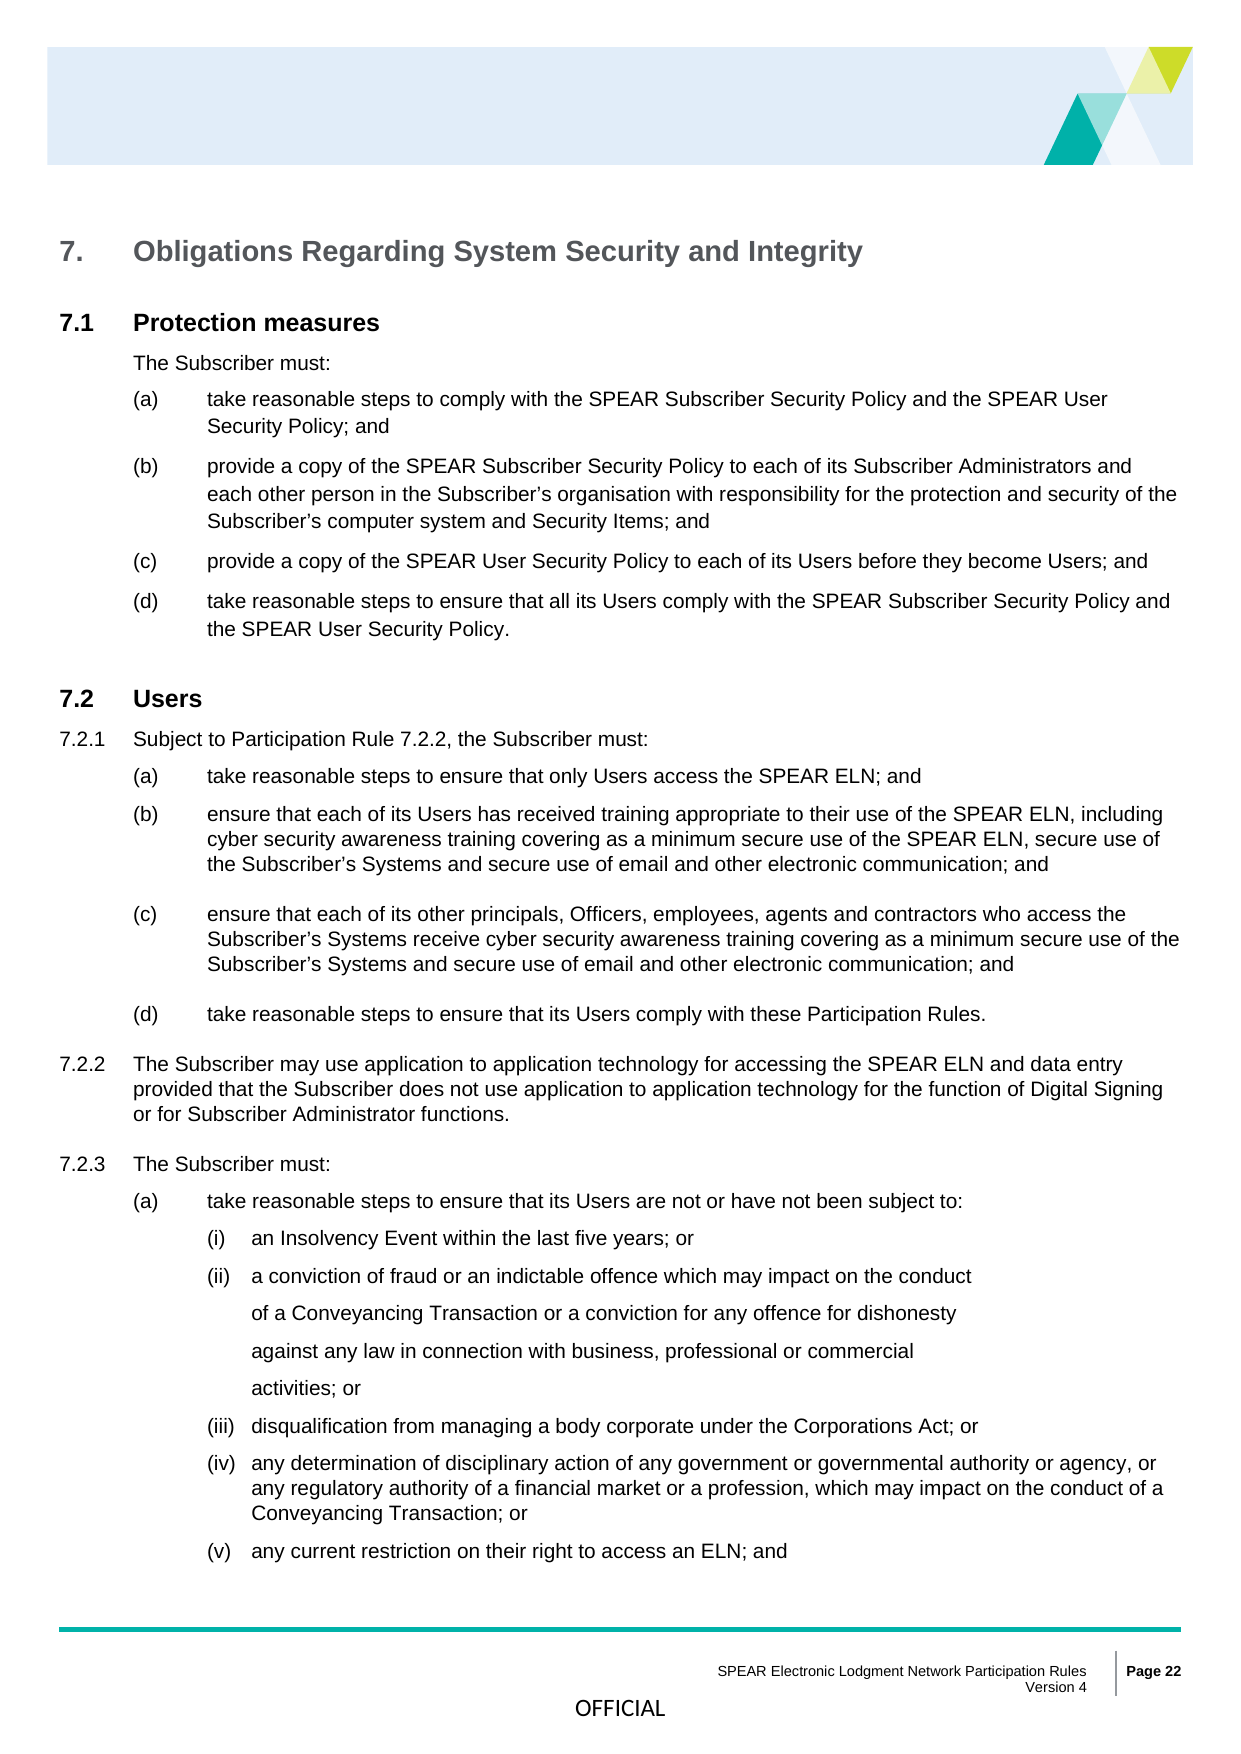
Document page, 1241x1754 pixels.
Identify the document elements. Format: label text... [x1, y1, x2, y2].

list take reasonable steps to ensure that all its Users comply with the SPEAR Subscriber Security Policy and the SPEAR User Security Policy. [133, 589, 1181, 641]
text (b) ensure that each of its Users has received training appropriate to their use of the SPEAR ELN, including cyber security awareness training covering as a minimum secure use of the SPEAR ELN, secure use of the Subscriber’s Systems and secure use of email and other electronic communication; and [133, 801, 1181, 876]
list provide a copy of the SPEAR Subscriber Security Policy to each of its Subscriber Administrators and each other person in the Subscriber’s organisation with responsibility for the protection and security of the Subscriber’s computer system and Security Items; and [133, 454, 1181, 533]
text (d) take reasonable steps to ensure that its Users comply with these Participation Rules. [133, 1001, 1181, 1026]
list provide a copy of the SPEAR User Security Policy to each of its Users before they become Users; and [133, 549, 1181, 573]
text activities; or [207, 1376, 1181, 1401]
text 7.2.2 The Subscriber may use application to application technology for accessing the SPEAR ELN and data entry provided that the Subscriber does not use application to application technology for the function of Digital Signing or for Subscriber Administrator functions. [59, 1051, 1181, 1126]
text (iii) disqualification from managing a body corporate under the Corporations Act; or [207, 1413, 1181, 1438]
list take reasonable steps to comply with the SPEAR Subscriber Security Policy and the SPEAR User Security Policy; and [133, 387, 1181, 438]
list take reasonable steps to ensure that its Users are not or have not been subject to: [133, 1188, 1181, 1213]
text (ii) a conviction of fraud or an indictable offence which may impact on the conduct [207, 1263, 1181, 1288]
text 7.2.3 The Subscriber must: [59, 1151, 1181, 1176]
list 7.1 Protection measures [59, 306, 1181, 337]
text against any law in connection with business, professional or commercial [207, 1338, 1181, 1363]
text (a) take reasonable steps to ensure that only Users access the SPEAR ELN; and [133, 763, 1181, 788]
list 7.2 Users [59, 682, 1181, 713]
subtitle 7. Obligations Regarding System Security and Integrity [59, 234, 1181, 268]
text (i) an Insolvency Event within the last five years; or [207, 1226, 1181, 1251]
text The Subscriber must: [133, 349, 1181, 374]
text (c) ensure that each of its other principals, Officers, employees, agents and contractors who access the Subscriber’s Systems receive cyber security awareness training covering as a minimum secure use of the Subscriber’s Systems and secure use of email and other electronic communication; and [133, 901, 1181, 976]
text (iv) any determination of disciplinary action of any government or governmental authority or agency, or any regulatory authority of a financial market or a profession, which may impact on the conduct of a Conveyancing Transaction; or [207, 1451, 1181, 1526]
text 7.2.1 Subject to Participation Rule 7.2.2, the Subscriber must: [59, 726, 1181, 751]
text of a Conveyancing Transaction or a conviction for any offence for dishonesty [207, 1301, 1181, 1326]
text (v) any current restriction on their right to access an ELN; and [207, 1538, 1181, 1563]
